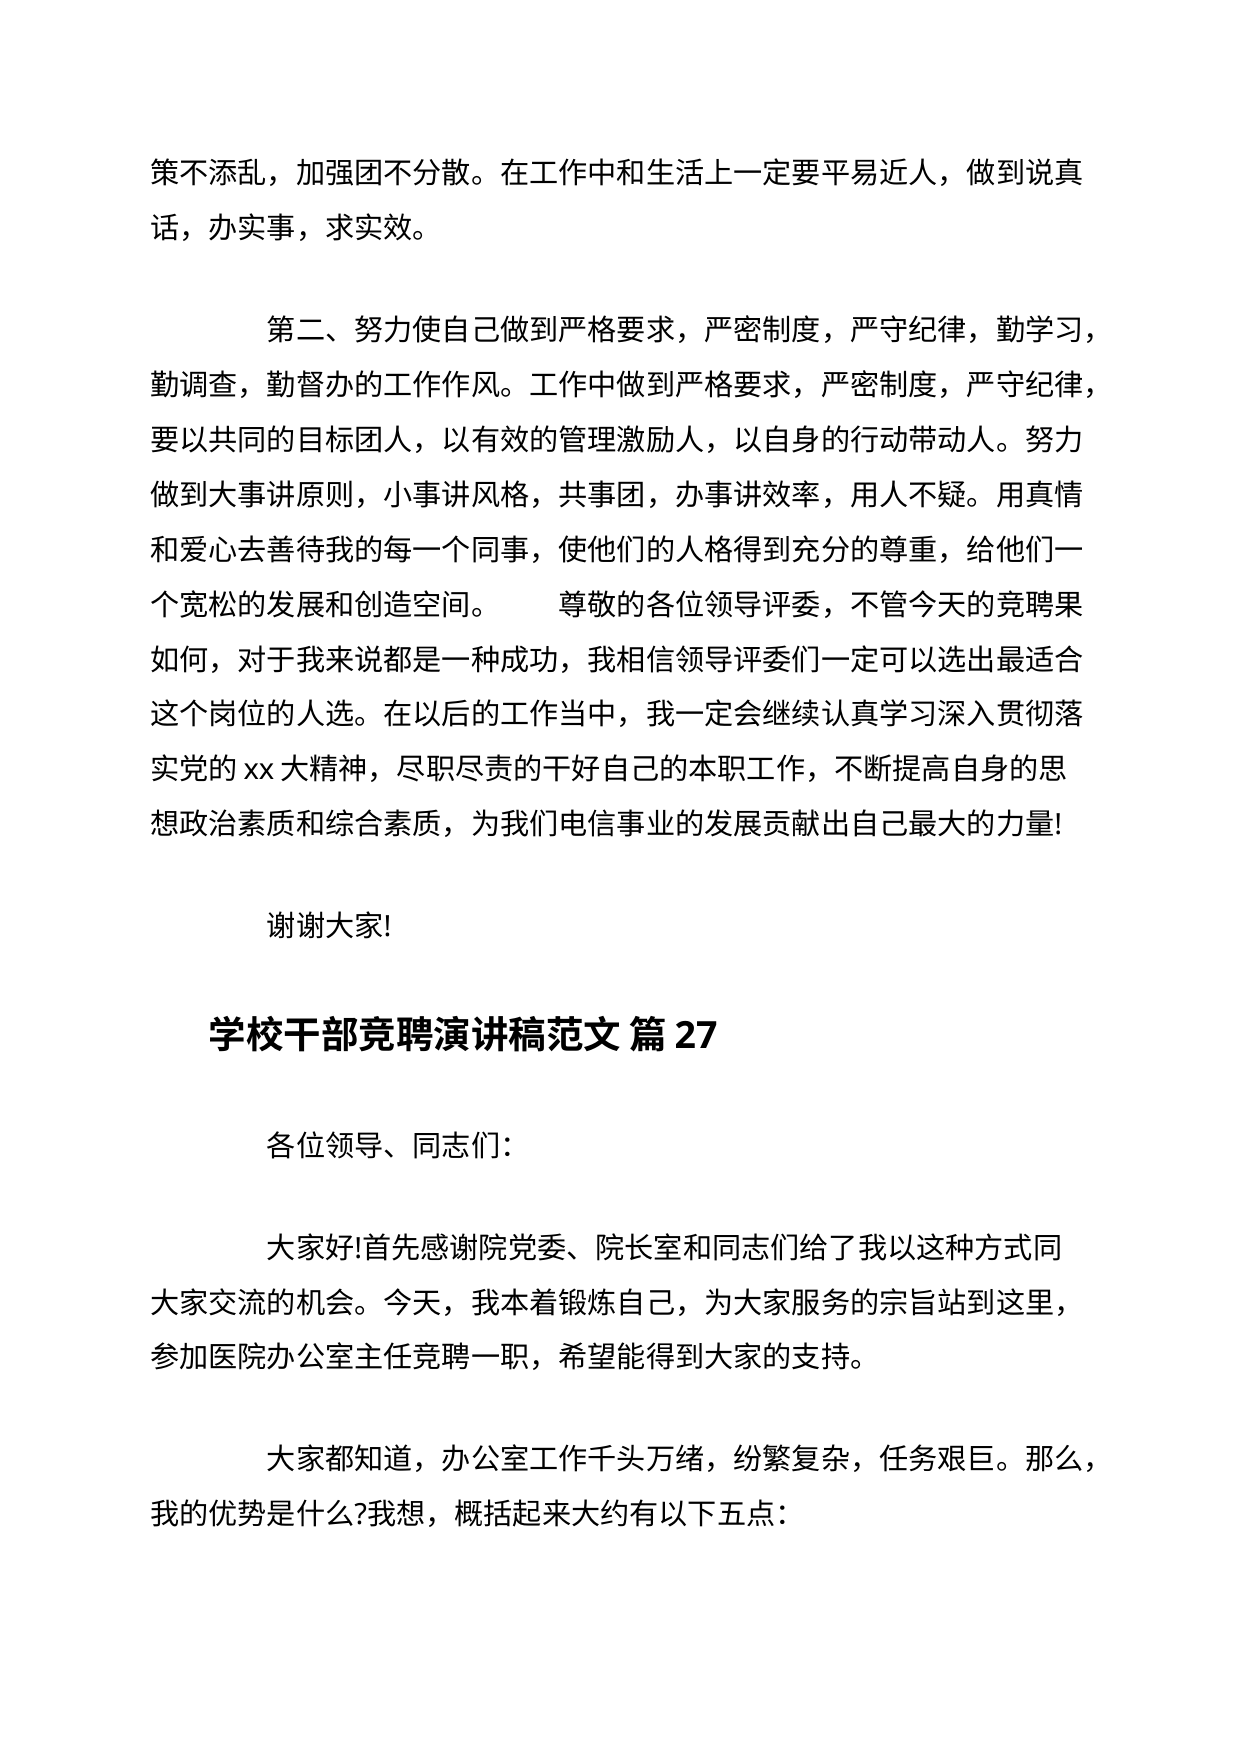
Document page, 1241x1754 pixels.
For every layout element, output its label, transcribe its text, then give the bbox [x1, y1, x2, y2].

text 大家好!首先感谢院党委、院长室和同志们给了我以这种方式同大家交流的机会。今天，我本着锻炼自己，为大家服务的宗旨站到这里，参加医院办公室主任竞聘一职，希望能得到大家的支持。 [150, 1224, 1090, 1376]
text 大家都知道，办公室工作千头万绪，纷繁复杂，任务艰巨。那么，我的优势是什么?我想，概括起来大约有以下五点： [150, 1436, 1090, 1533]
text 各位领导、同志们： [150, 1122, 1090, 1165]
text 第二、努力使自己做到严格要求，严密制度，严守纪律，勤学习，勤调查，勤督办的工作作风。工作中做到严格要求，严密制度，严守纪律，要以共同的目标团人，以有效的管理激励人，以自身的行动带动人。努力做到大事讲原则，小事讲风格，共事团，办事讲效率，用人不疑。用真情和爱心去善待我的每一个同事，使他们的人格得到充分的尊重，给他们一个宽松的发展和创造空间。 尊敬的各位领导评委，不管今天的竞聘果如何，对于我来说都是一种成功，我相信领导评委们一定可以选出最适合这个岗位的人选。在以后的工作当中，我一定会继续认真学习深入贯彻落实党的xx大精神，尽职尽责的干好自己的本职工作，不断提高自身的思想政治素质和综合素质，为我们电信事业的发展贡献出自己最大的力量! [150, 307, 1090, 843]
text 谢谢大家! [150, 903, 1090, 945]
text 学校干部竞聘演讲稿范文 篇27 [150, 1005, 1090, 1059]
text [150, 150, 1090, 247]
